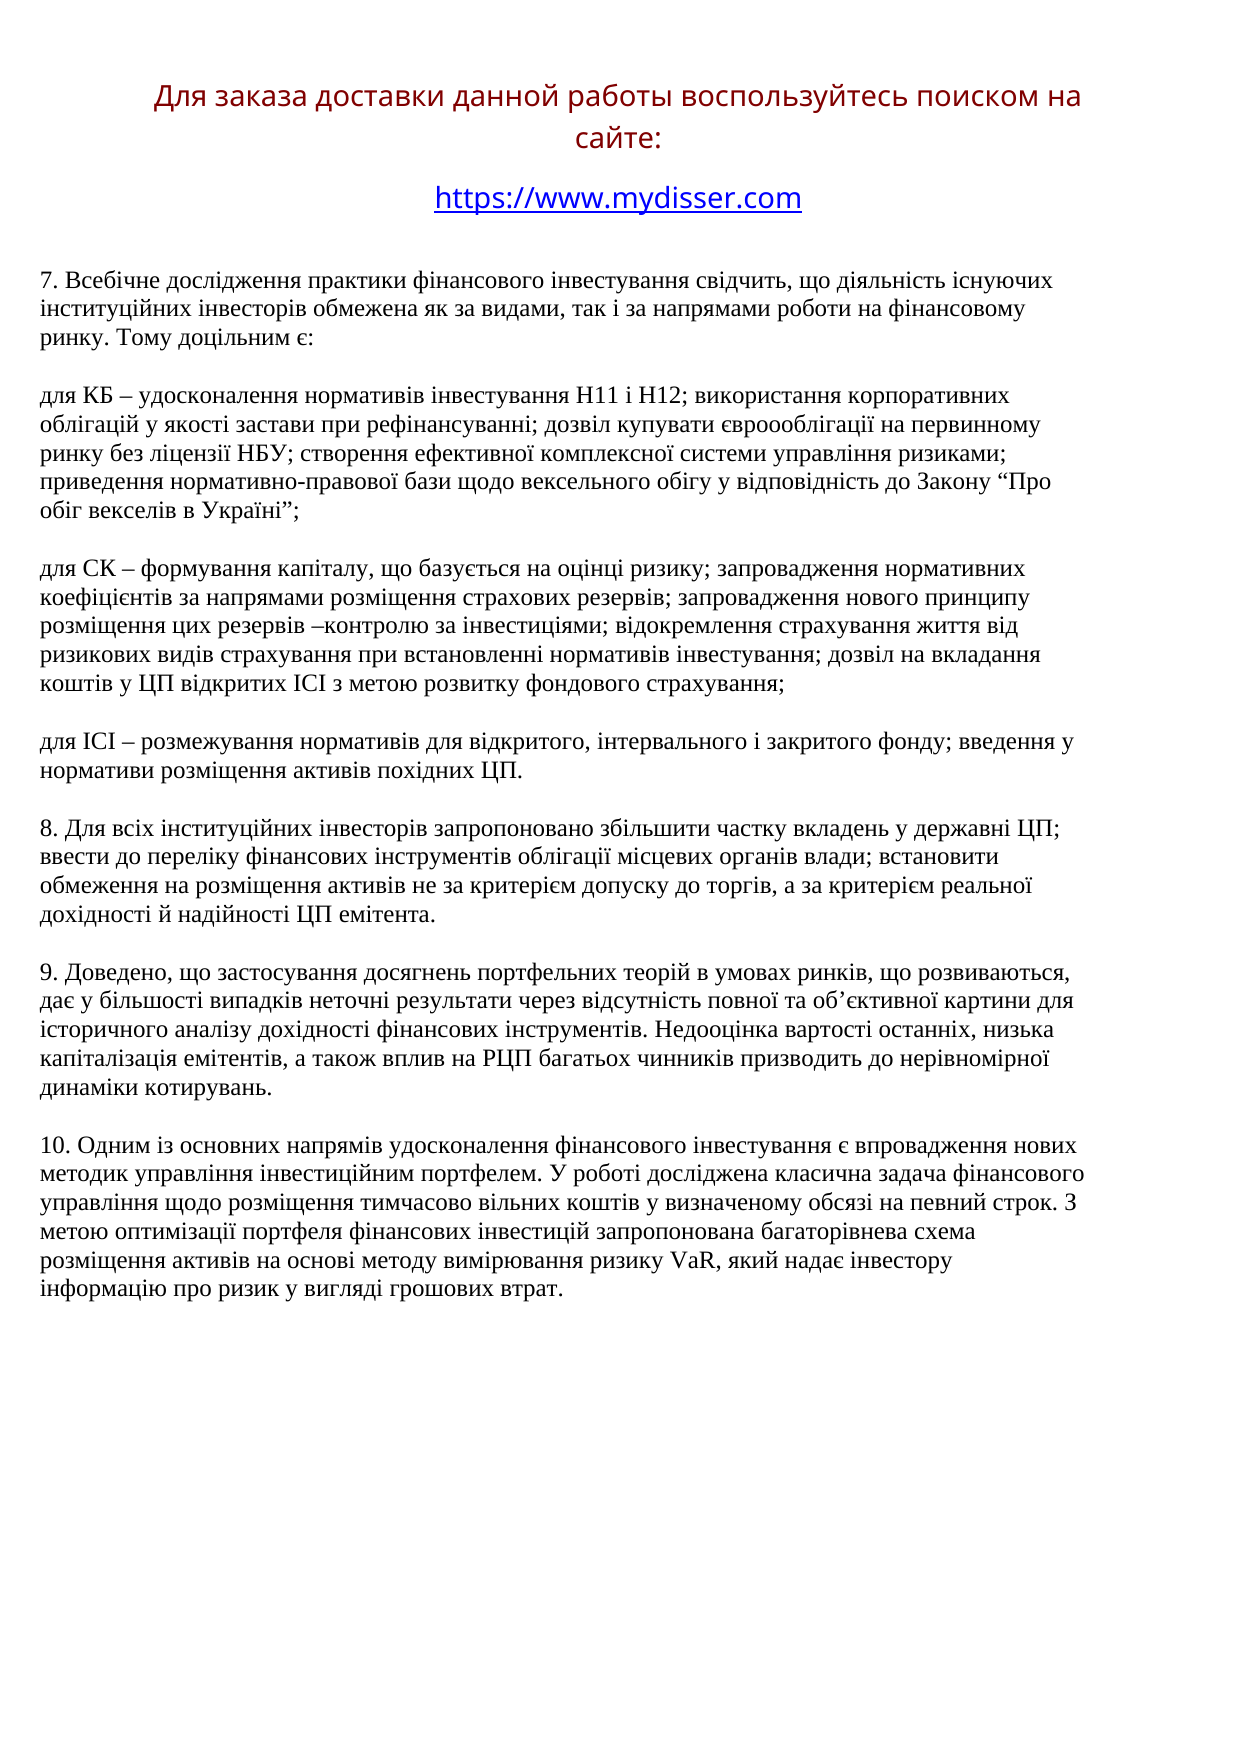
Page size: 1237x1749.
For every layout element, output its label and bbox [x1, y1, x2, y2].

table_cell [40, 236, 1086, 1302]
